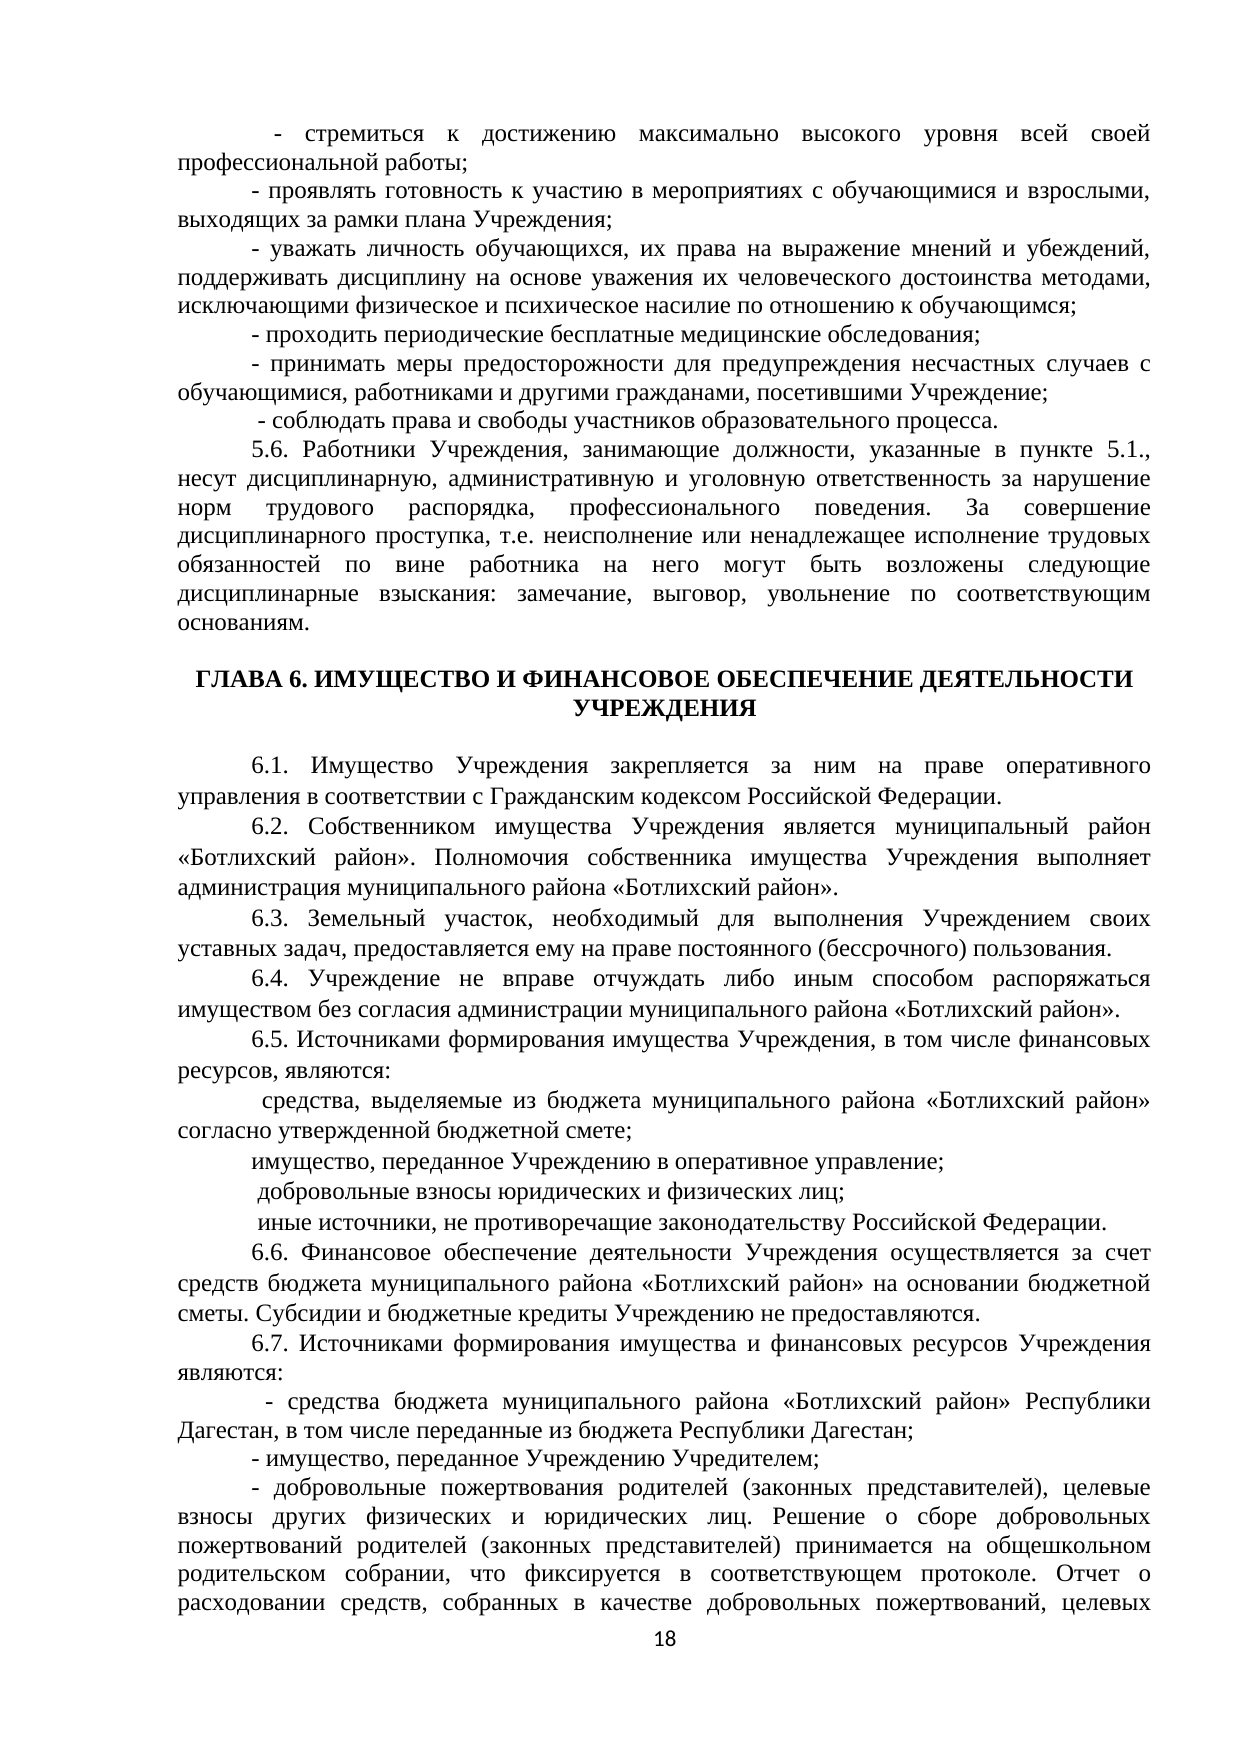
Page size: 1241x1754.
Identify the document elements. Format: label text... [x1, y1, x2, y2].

text 6.2. Собственником имущества Учреждения является муниципальный район «Ботлихский район». Полномочия собственника имущества Учреждения выполняет администрация муниципального района «Ботлихский район». [177, 811, 1152, 901]
text - уважать личность обучающихся, их права на выражение мнений и убеждений, поддерживать дисциплину на основе уважения их человеческого достоинства методами, исключающими физическое и психическое насилие по отношению к обучающимся; [177, 233, 1152, 319]
text 6.4. Учреждение не вправе отчуждать либо иным способом распоряжаться имуществом без согласия администрации муниципального района «Ботлихский район». [177, 963, 1152, 1023]
text добровольные взносы юридических и физических лиц; [177, 1176, 1152, 1205]
text - соблюдать права и свободы участников образовательного процесса. [177, 406, 1152, 434]
text - стремиться к достижению максимально высокого уровня всей своей профессиональной работы; [177, 118, 1152, 176]
text - проходить периодические бесплатные медицинские обследования; [177, 319, 1152, 348]
text иные источники, не противоречащие законодательству Российской Федерации. [177, 1207, 1152, 1236]
text - проявлять готовность к участию в мероприятиях с обучающимися и взрослыми, выходящих за рамки плана Учреждения; [177, 176, 1152, 233]
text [177, 1472, 1152, 1616]
text ГЛАВА 6. ИМУЩЕСТВО И ФИНАНСОВОЕ ОБЕСПЕЧЕНИЕ ДЕЯТЕЛЬНОСТИ УЧРЕЖДЕНИЯ [177, 664, 1152, 722]
text 6.3. Земельный участок, необходимый для выполнения Учреждением своих уставных задач, предоставляется ему на праве постоянного (бессрочного) пользования. [177, 903, 1152, 962]
text 6.6. Финансовое обеспечение деятельности Учреждения осуществляется за счет средств бюджета муниципального района «Ботлихский район» на основании бюджетной сметы. Субсидии и бюджетные кредиты Учреждению не предоставляются. [177, 1237, 1152, 1327]
text 6.7. Источниками формирования имущества и финансовых ресурсов Учреждения являются: [177, 1328, 1152, 1386]
text имущество, переданное Учреждению в оперативное управление; [177, 1146, 1152, 1175]
text 5.6. Работники Учреждения, занимающие должности, указанные в пункте 5.1., несут дисциплинарную, административную и уголовную ответственность за нарушение норм трудового распорядка, профессионального поведения. За совершение дисциплинарного проступка, т.е. неисполнение или ненадлежащее исполнение трудовых обязанностей по вине работника на него могут быть возложены следующие дисциплинарные взыскания: замечание, выговор, увольнение по соответствующим основаниям. [177, 434, 1152, 636]
text - принимать меры предосторожности для предупреждения несчастных случаев с обучающимися, работниками и другими гражданами, посетившими Учреждение; [177, 348, 1152, 406]
text - средства бюджета муниципального района «Ботлихский район» Республики Дагестан, в том числе переданные из бюджета Республики Дагестан; [177, 1386, 1152, 1443]
text средства, выделяемые из бюджета муниципального района «Ботлихский район» согласно утвержденной бюджетной смете; [177, 1085, 1152, 1144]
text 6.5. Источниками формирования имущества Учреждения, в том числе финансовых ресурсов, являются: [177, 1024, 1152, 1083]
text - имущество, переданное Учреждению Учредителем; [177, 1443, 1152, 1472]
text 6.1. Имущество Учреждения закрепляется за ним на праве оперативного управления в соответствии с Гражданским кодексом Российской Федерации. [177, 751, 1152, 810]
